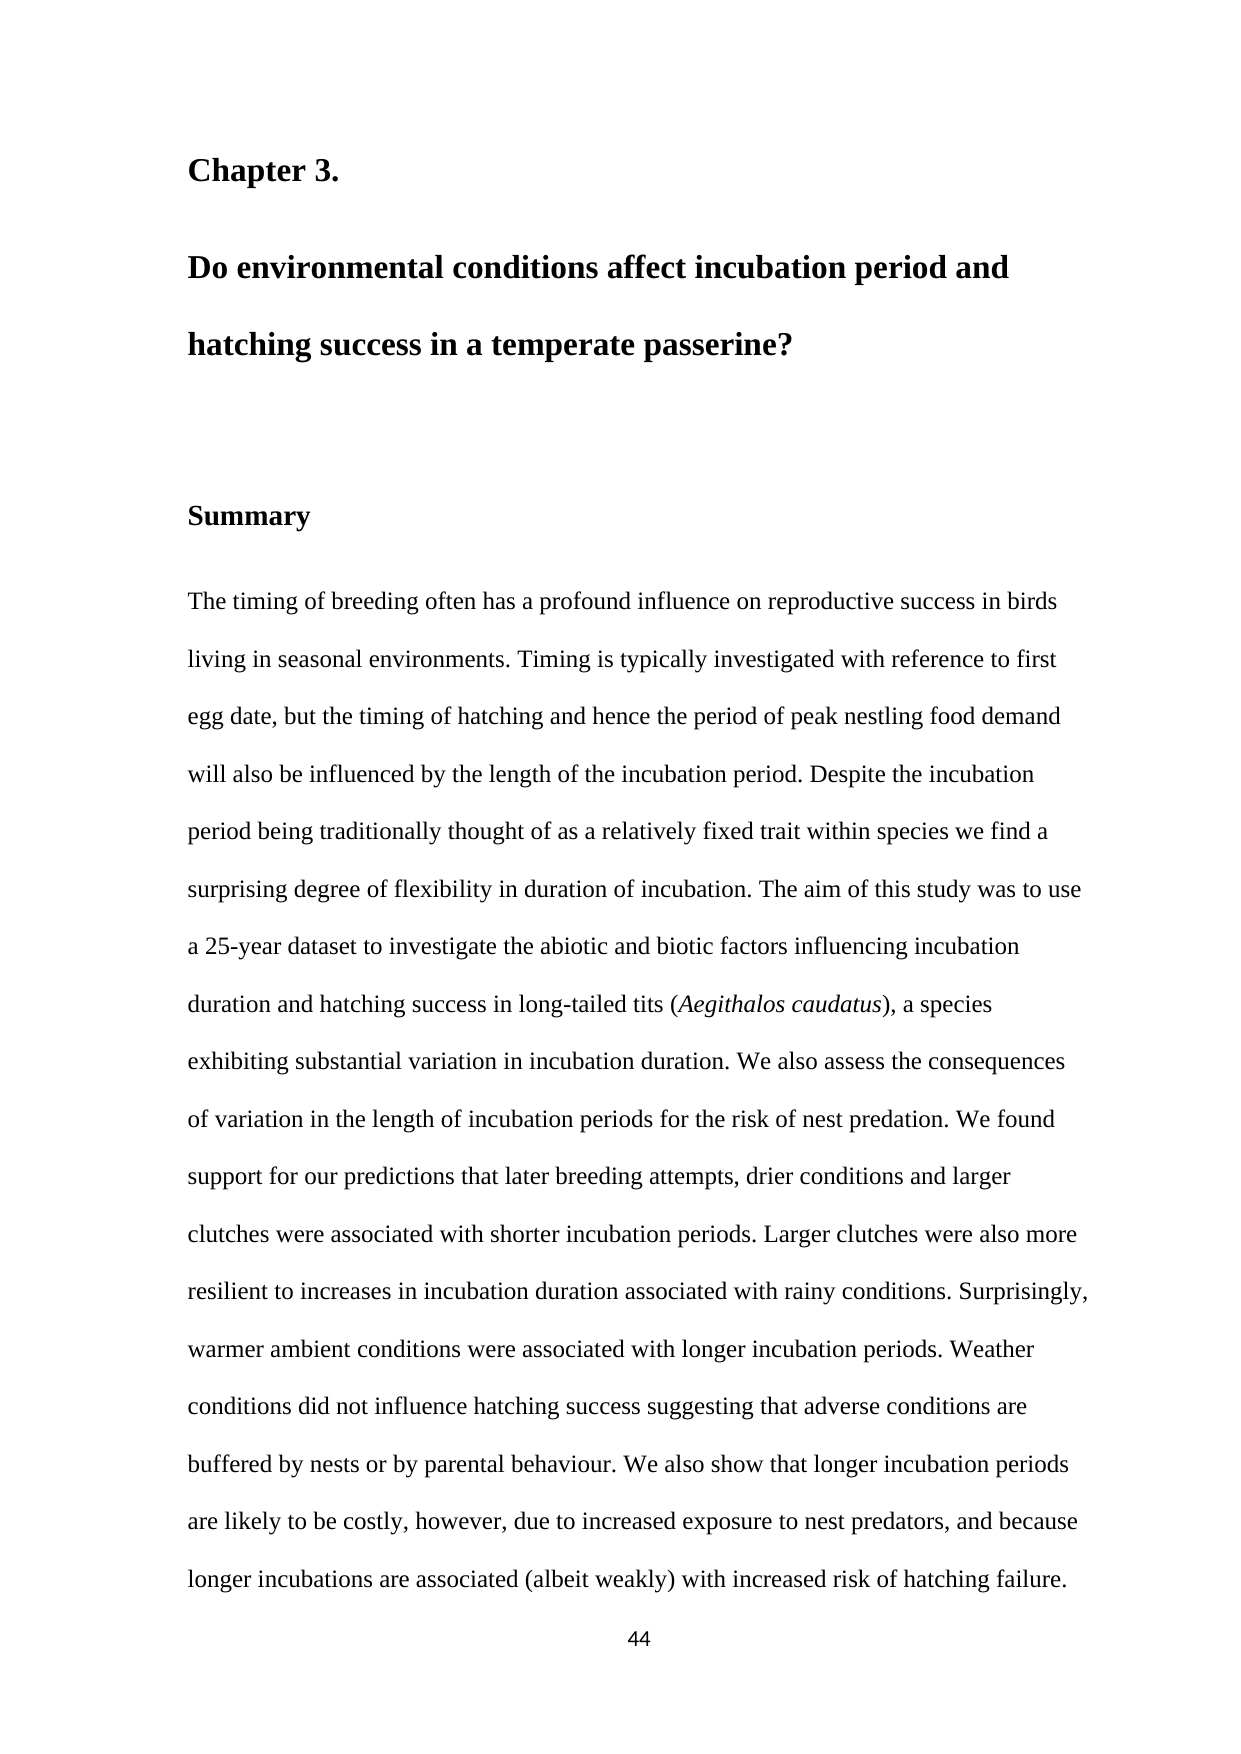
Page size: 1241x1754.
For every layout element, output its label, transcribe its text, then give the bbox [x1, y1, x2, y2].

subtitle Do environmental conditions affect incubation period and hatching success in a temperate passerine? [187, 247, 1090, 362]
text Summary [187, 498, 1090, 532]
subtitle Chapter 3. [187, 150, 1090, 188]
